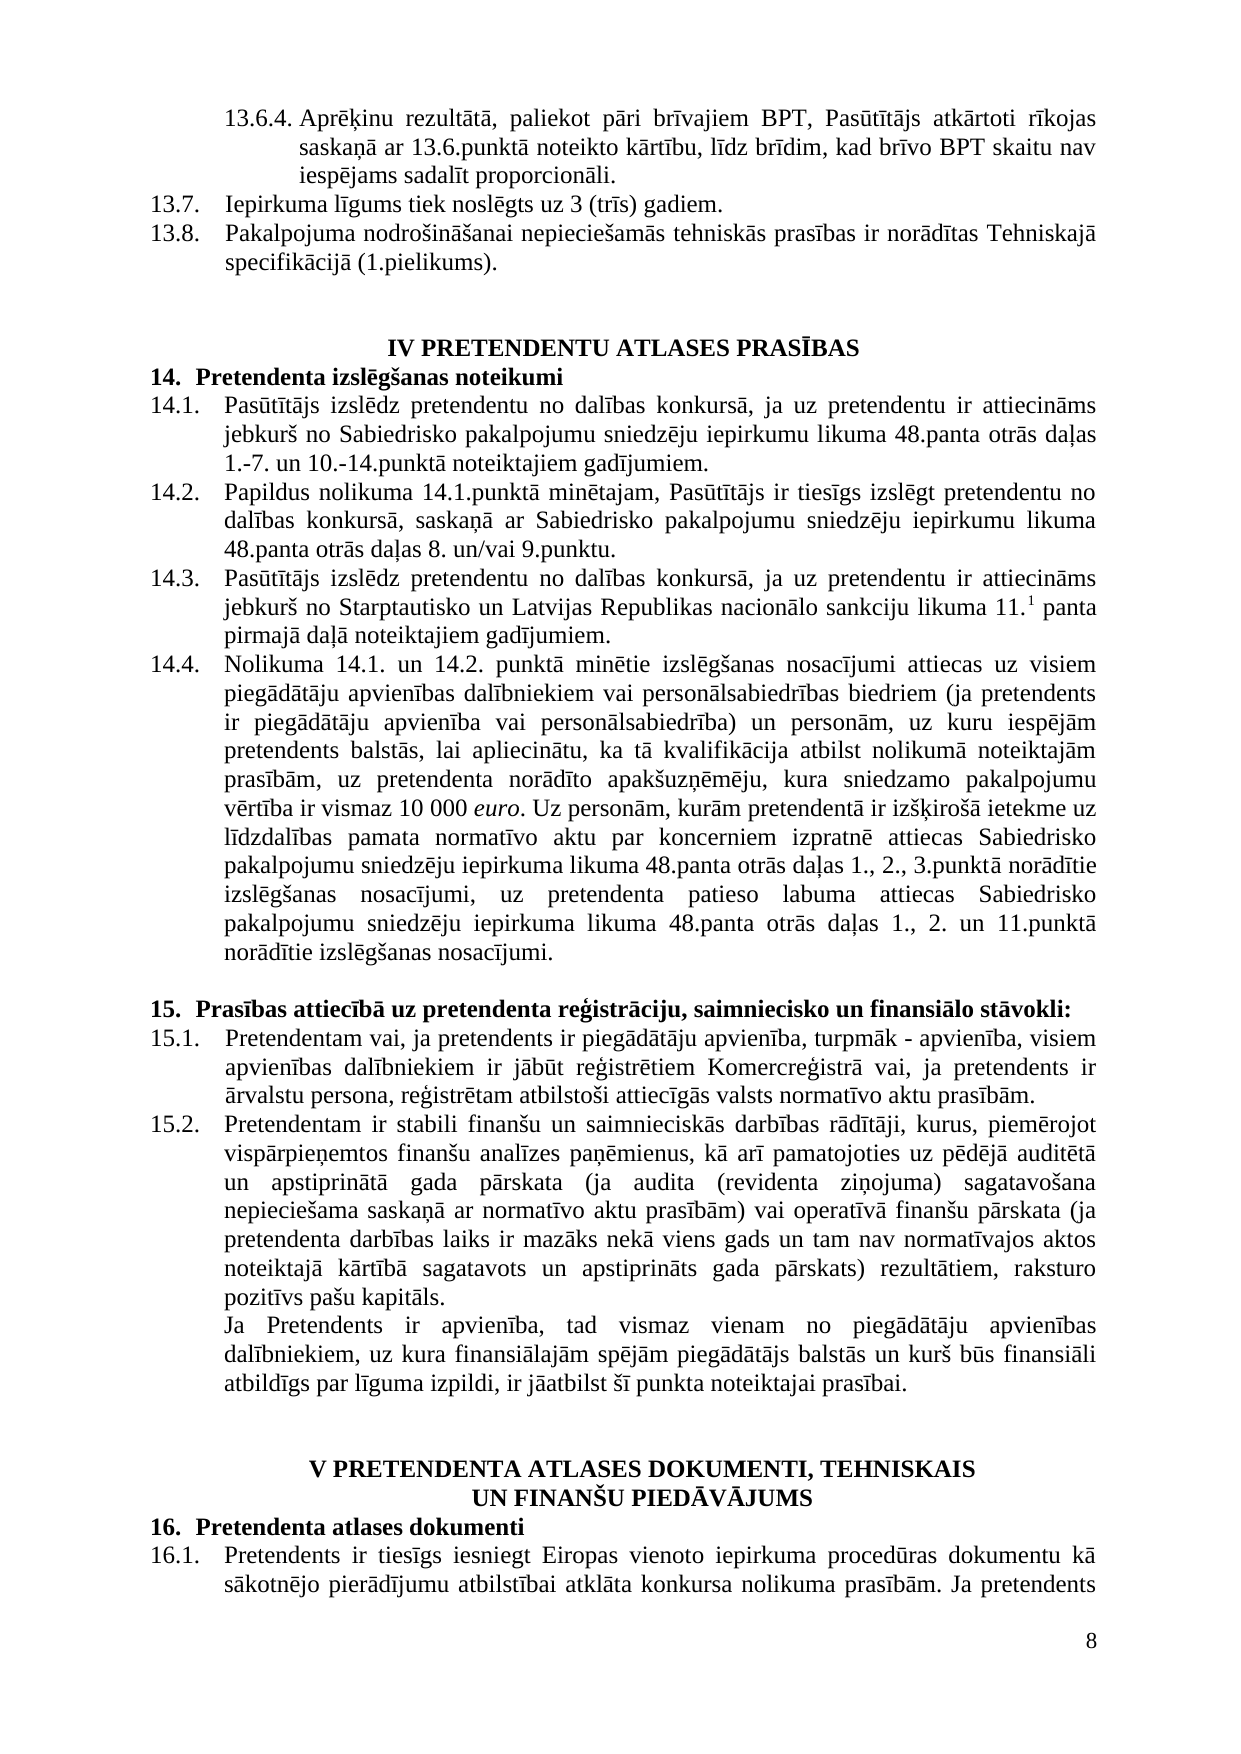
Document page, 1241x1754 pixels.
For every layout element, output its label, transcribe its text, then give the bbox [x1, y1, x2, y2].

text IV PRETENDENTU ATLASES PRASĪBAS [150, 333, 1097, 362]
list Iepirkuma līgums tiek noslēgts uz 3 (trīs) gadiem. [150, 189, 1097, 218]
text UN FINANŠU PIEDĀVĀJUMS [150, 1483, 1097, 1512]
list Prasības attiecībā uz pretendenta reģistrāciju, saimniecisko un finansiālo stāvokli: [150, 994, 1097, 1023]
list Pretendentam vai, ja pretendents ir piegādātāju apvienība, turpmāk - apvienība, visiem apvienības dalībniekiem ir jābūt reģistrētiem Komercreģistrā vai, ja pretendents ir ārvalstu persona, reģistrētam atbilstoši attiecīgās valsts normatīvo aktu prasībām. [150, 1023, 1097, 1109]
list Nolikuma 14.1. un 14.2. punktā minētie izslēgšanas nosacījumi attiecas uz visiem piegādātāju apvienības dalībniekiem vai personālsabiedrības biedriem (ja pretendents ir piegādātāju apvienība vai personālsabiedrība) un personām, uz kuru iespējām pretendents balstās, lai apliecinātu, ka tā kvalifikācija atbilst nolikumā noteiktajām prasībām, uz pretendenta norādīto apakšuzņēmēju, kura sniedzamo pakalpojumu vērtība ir vismaz 10 000 euro. Uz personām, kurām pretendentā ir izšķirošā ietekme uz līdzdalības pamata normatīvo aktu par koncerniem izpratnē attiecas Sabiedrisko pakalpojumu sniedzēju iepirkuma likuma 48.panta otrās daļas 1., 2., 3.punktā norādītie izslēgšanas nosacījumi, uz pretendenta patieso labuma attiecas Sabiedrisko pakalpojumu sniedzēju iepirkuma likuma 48.panta otrās daļas 1., 2. un 11.punktā norādītie izslēgšanas nosacījumi. [150, 649, 1097, 966]
list Aprēķinu rezultātā, paliekot pāri brīvajiem BPT, Pasūtītājs atkārtoti rīkojas saskaņā ar 13.6.punktā noteikto kārtību, līdz brīdim, kad brīvo BPT skaitu nav iespējams sadalīt proporcionāli. [224, 103, 1097, 189]
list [150, 1541, 1097, 1598]
list Pretendentam ir stabili finanšu un saimnieciskās darbības rādītāji, kurus, piemērojot vispārpieņemtos finanšu analīzes paņēmienus, kā arī pamatojoties uz pēdējā auditētā un apstiprinātā gada pārskata (ja audita (revidenta ziņojuma) sagatavošana nepieciešama saskaņā ar normatīvo aktu prasībām) vai operatīvā finanšu pārskata (ja pretendenta darbības laiks ir mazāks nekā viens gads un tam nav normatīvajos aktos noteiktajā kārtībā sagatavots un apstiprināts gada pārskats) rezultātiem, raksturo pozitīvs pašu kapitāls. [150, 1109, 1097, 1311]
list Papildus nolikuma 14.1.punktā minētajam, Pasūtītājs ir tiesīgs izslēgt pretendentu no dalības konkursā, saskaņā ar Sabiedrisko pakalpojumu sniedzēju iepirkumu likuma 48.panta otrās daļas 8. un/vai 9.punktu. [150, 477, 1097, 563]
text Ja Pretendents ir apvienība, tad vismaz vienam no piegādātāju apvienības dalībniekiem, uz kura finansiālajām spējām piegādātājs balstās un kurš būs finansiāli atbildīgs par līguma izpildi, ir jāatbilst šī punkta noteiktajai prasībai. [224, 1311, 1097, 1397]
text V PRETENDENTA ATLASES DOKUMENTI, TEHNISKAIS [150, 1454, 1097, 1483]
list Pretendenta izslēgšanas noteikumi [150, 362, 1097, 391]
list Pasūtītājs izslēdz pretendentu no dalības konkursā, ja uz pretendentu ir attiecināms jebkurš no Sabiedrisko pakalpojumu sniedzēju iepirkumu likuma 48.panta otrās daļas 1.-7. un 10.-14.punktā noteiktajiem gadījumiem. [150, 391, 1097, 477]
list Pretendenta atlases dokumenti [150, 1512, 1097, 1541]
list Pakalpojuma nodrošināšanai nepieciešamās tehniskās prasības ir norādītas Tehniskajā specifikācijā (1.pielikums). [150, 218, 1097, 276]
list Pasūtītājs izslēdz pretendentu no dalības konkursā, ja uz pretendentu ir attiecināms jebkurš no Starptautisko un Latvijas Republikas nacionālo sankciju likuma 11.1 panta pirmajā daļā noteiktajiem gadījumiem. [150, 563, 1097, 649]
